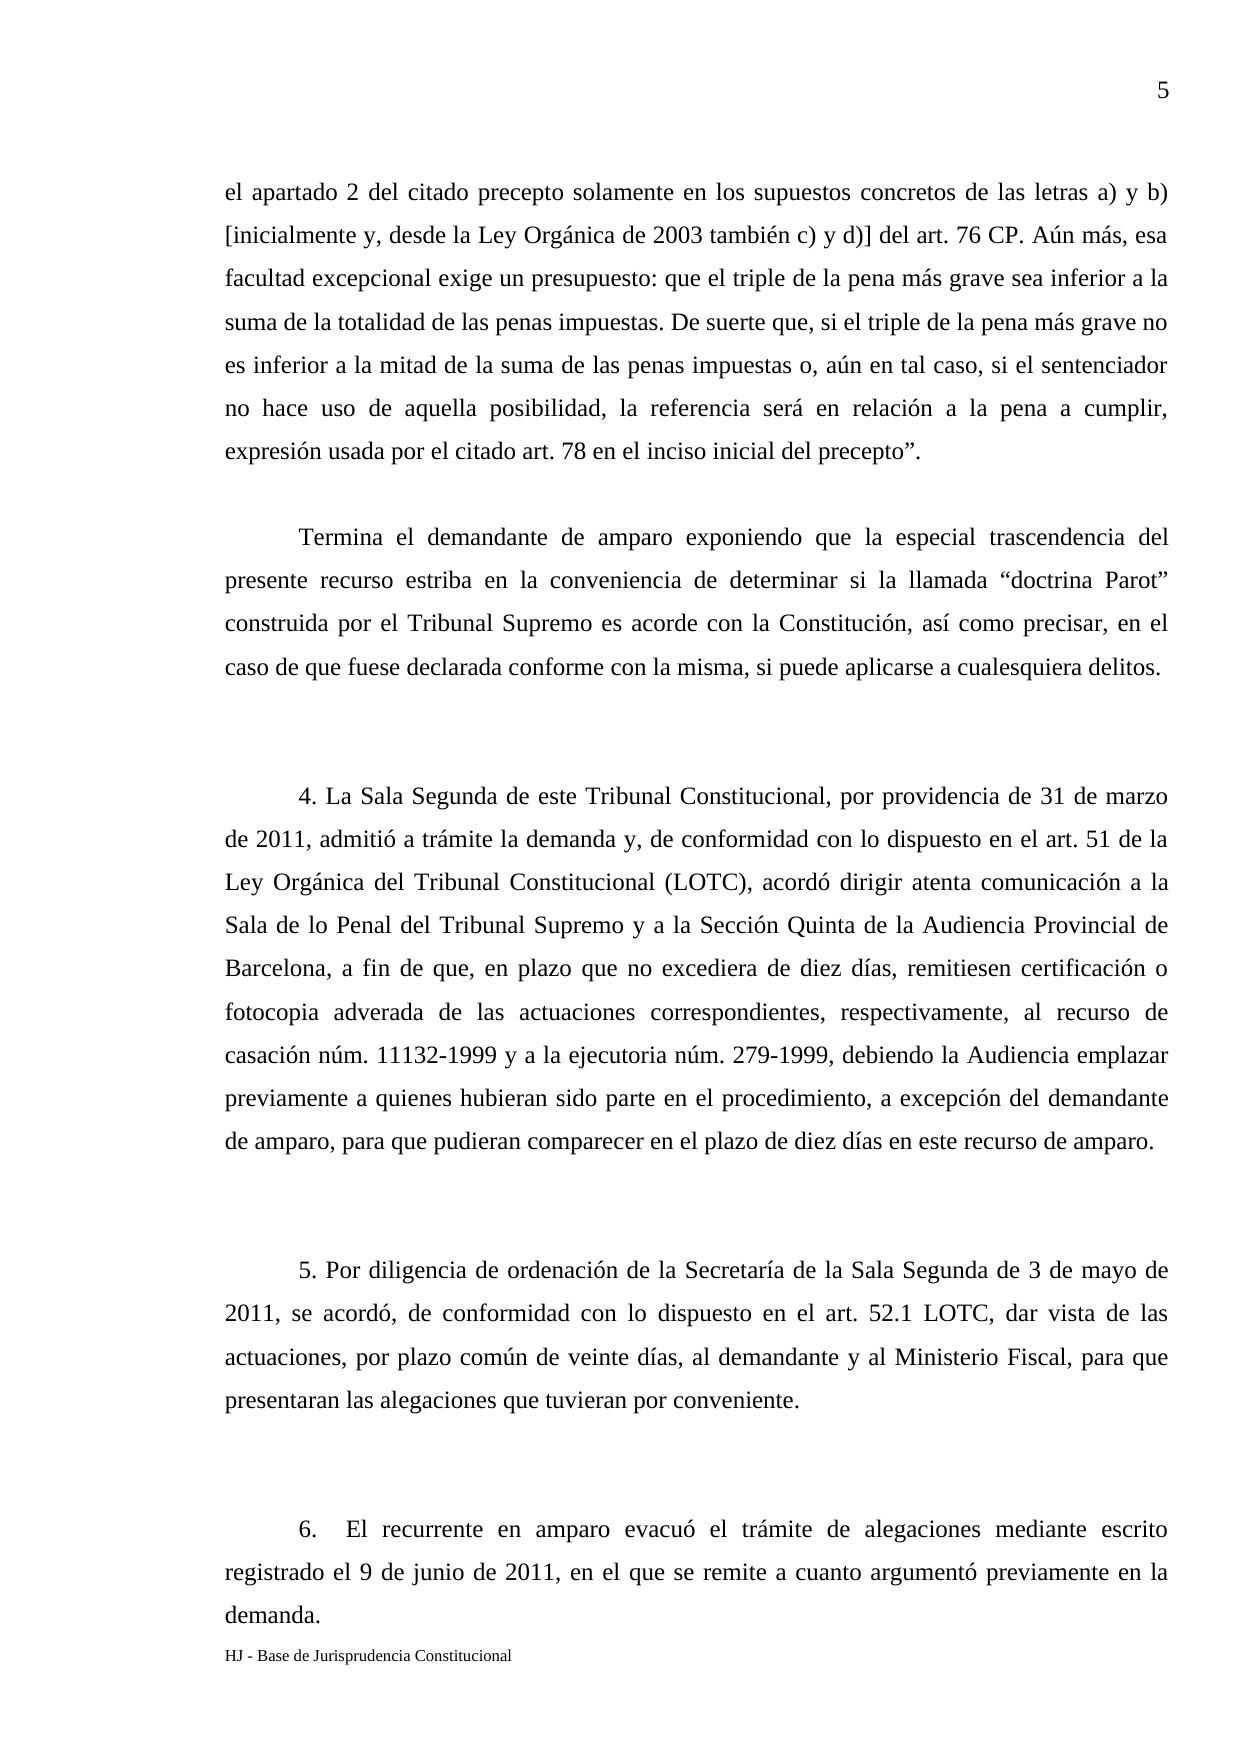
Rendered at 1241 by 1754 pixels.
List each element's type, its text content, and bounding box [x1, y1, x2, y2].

text 6. El recurrente en amparo evacuó el trámite de alegaciones mediante escrito registrado el 9 de junio de 2011, en el que se remite a cuanto argumentó previamente en la demanda. [224, 1514, 1169, 1629]
text 5. Por diligencia de ordenación de la Secretaría de la Sala Segunda de 3 de mayo de 2011, se acordó, de conformidad con lo dispuesto en el art. 52.1 LOTC, dar vista de las actuaciones, por plazo común de veinte días, al demandante y al Ministerio Fiscal, para que presentaran las alegaciones que tuvieran por conveniente. [224, 1255, 1169, 1413]
text 4. La Sala Segunda de este Tribunal Constitucional, por providencia de 31 de marzo de 2011, admitió a trámite la demanda y, de conformidad con lo dispuesto en el art. 51 de la Ley Orgánica del Tribunal Constitucional (LOTC), acordó dirigir atenta comunicación a la Sala de lo Penal del Tribunal Supremo y a la Sección Quinta de la Audiencia Provincial de Barcelona, a fin de que, en plazo que no excediera de diez días, remitiesen certificación o fotocopia adverada de las actuaciones correspondientes, respectivamente, al recurso de casación núm. 11132-1999 y a la ejecutoria núm. 279-1999, debiendo la Audiencia emplazar previamente a quienes hubieran sido parte en el procedimiento, a excepción del demandante de amparo, para que pudieran comparecer en el plazo de diez días en este recurso de amparo. [224, 781, 1169, 1155]
text Termina el demandante de amparo exponiendo que la especial trascendencia del presente recurso estriba en la conveniencia de determinar si la llamada “doctrina Parot” construida por el Tribunal Supremo es acorde con la Constitución, así como precisar, en el caso de que fuese declarada conforme con la misma, si puede aplicarse a cualesquiera delitos. [224, 522, 1169, 680]
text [224, 177, 1169, 465]
